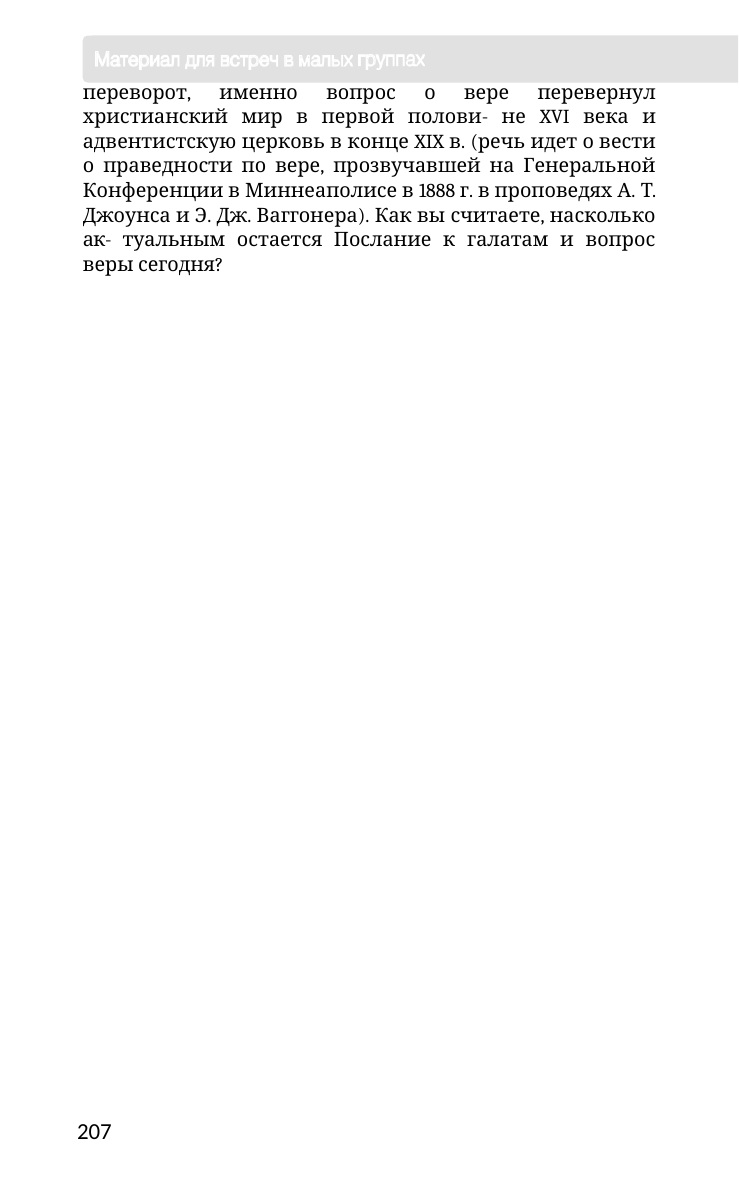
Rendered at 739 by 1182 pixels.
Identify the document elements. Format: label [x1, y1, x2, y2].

list [83, 81, 656, 276]
picture [358, 54, 425, 70]
picture [95, 51, 353, 70]
